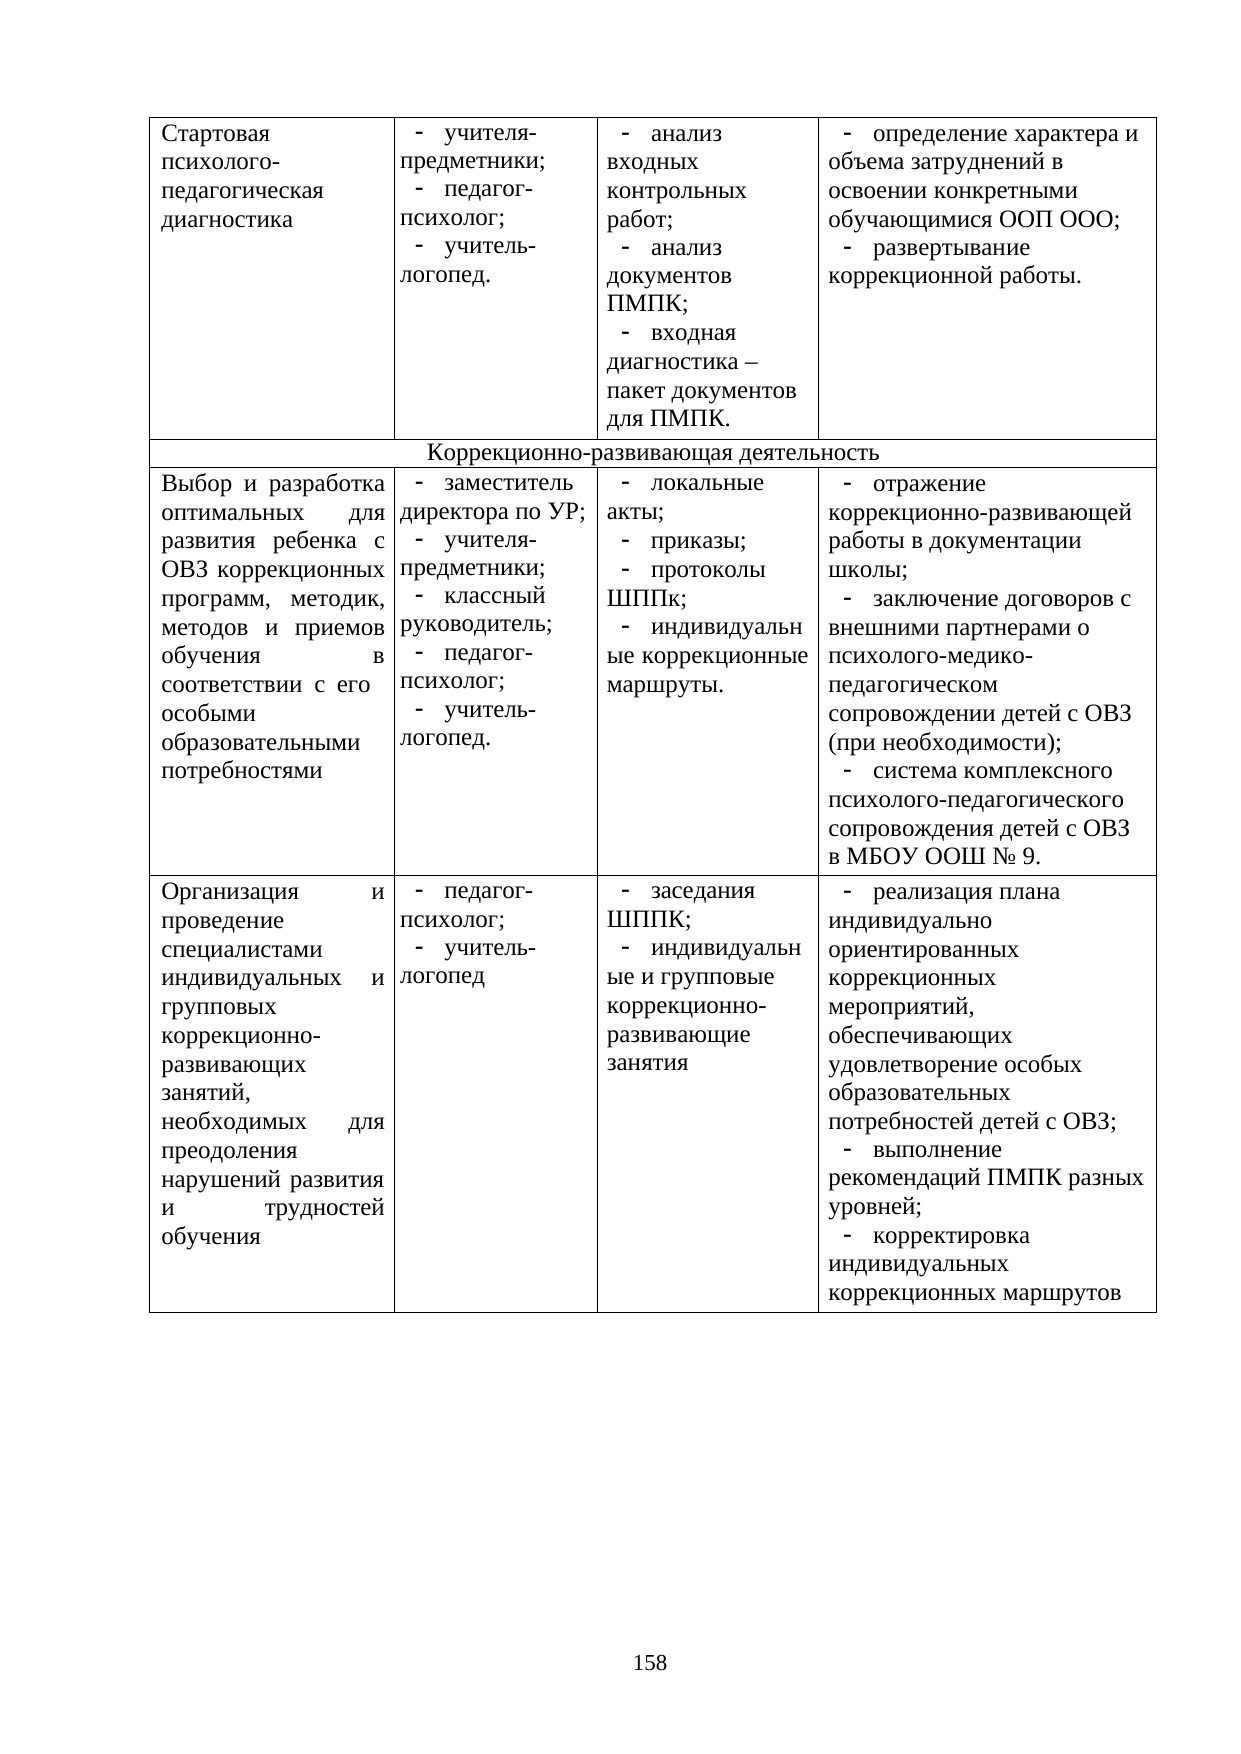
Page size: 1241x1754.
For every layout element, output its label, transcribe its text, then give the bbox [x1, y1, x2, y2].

table_header Стартовая психолого- педагогическая диагностика [150, 118, 394, 439]
table_cell Коррекционно-развивающая деятельность [150, 440, 1156, 467]
table_cell педагог- психолог; учитель- логопед [395, 876, 597, 1312]
table_cell заместитель директора по УР; учителя- предметники; классный руководитель; педагог- психолог; учитель- логопед. [395, 468, 597, 875]
table_cell Организация и проведение специалистами индивидуальных и групповых коррекционно- развивающих занятий, необходимых для преодоления нарушений развития и трудностей обучения [150, 876, 394, 1312]
table_cell реализация плана индивидуально ориентированных коррекционных мероприятий, обеспечивающих удовлетворение особых образовательных потребностей детей с ОВЗ; выполнение рекомендаций ПМПК разных уровней; корректировка индивидуальных коррекционных маршрутов [819, 876, 1156, 1312]
table_header анализ входных контрольных работ; анализ документов ПМПК; входная диагностика – пакет документов для ПМПК. [598, 118, 818, 439]
table_header определение характера и объема затруднений в освоении конкретными обучающимися ООП ООО; развертывание коррекционной работы. [819, 118, 1156, 439]
table_header учителя- предметники; педагог- психолог; учитель- логопед. [395, 118, 597, 439]
table_cell отражение коррекционно-развивающей работы в документации школы; заключение договоров с внешними партнерами о психолого-медико- педагогическом сопровождении детей с ОВЗ (при необходимости); система комплексного психолого-педагогического сопровождения детей с ОВЗ в МБОУ ООШ № 9. [819, 468, 1156, 875]
table_cell Выбор и разработка оптимальных для развития ребенка с ОВЗ коррекционных программ, методик, методов и приемов обучения в соответствии с его особыми образовательными потребностями [150, 468, 394, 875]
table_cell заседания ШППК; индивидуальн ые и групповые коррекционно- развивающие занятия [598, 876, 818, 1312]
table_cell локальные акты; приказы; протоколы ШППк; индивидуальн ые коррекционные маршруты. [598, 468, 818, 875]
